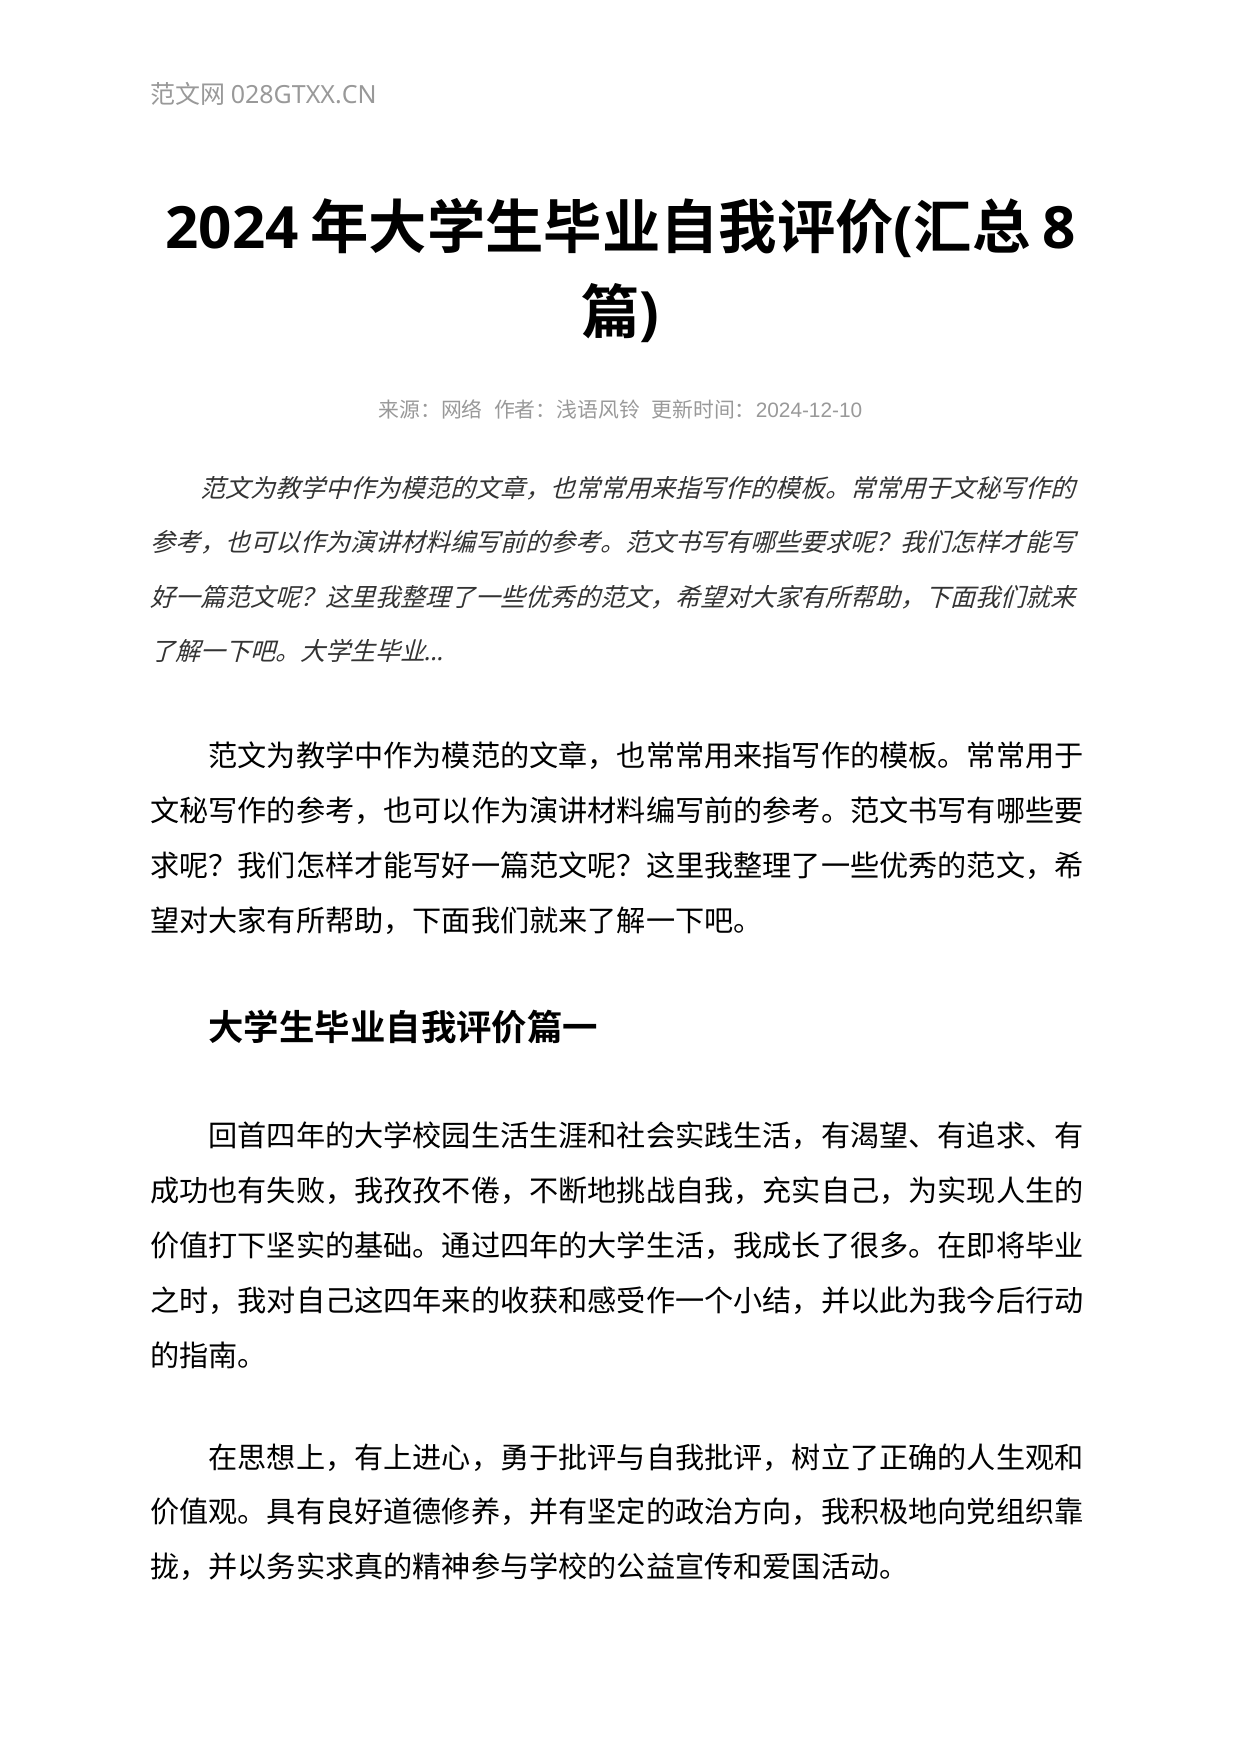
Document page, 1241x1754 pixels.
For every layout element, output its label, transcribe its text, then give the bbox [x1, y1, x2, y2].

text 范文为教学中作为模范的文章，也常常用来指写作的模板。常常用于文秘写作的参考，也可以作为演讲材料编写前的参考。范文书写有哪些要求呢？我们怎样才能写好一篇范文呢？这里我整理了一些优秀的范文，希望对大家有所帮助，下面我们就来了解一下吧。 [150, 733, 1090, 940]
text 大学生毕业自我评价篇一 [150, 999, 1090, 1051]
text 回首四年的大学校园生活生涯和社会实践生活，有渴望、有追求、有成功也有失败，我孜孜不倦，不断地挑战自我，充实自己，为实现人生的价值打下坚实的基础。通过四年的大学生活，我成长了很多。在即将毕业之时，我对自己这四年来的收获和感受作一个小结，并以此为我今后行动的指南。 [150, 1113, 1090, 1375]
text 在思想上，有上进心，勇于批评与自我批评，树立了正确的人生观和价值观。具有良好道德修养，并有坚定的政治方向，我积极地向党组织靠拢，并以务实求真的精神参与学校的公益宣传和爱国活动。 [150, 1434, 1090, 1586]
text 范文为教学中作为模范的文章，也常常用来指写作的模板。常常用于文秘写作的参考，也可以作为演讲材料编写前的参考。范文书写有哪些要求呢？我们怎样才能写好一篇范文呢？这里我整理了一些优秀的范文，希望对大家有所帮助，下面我们就来了解一下吧。大学生毕业... [150, 468, 1090, 668]
text 来源：网络 作者：浅语风铃 更新时间：2024-12-10 [150, 398, 1090, 422]
subtitle 2024年大学生毕业自我评价(汇总8篇) [150, 181, 1090, 351]
